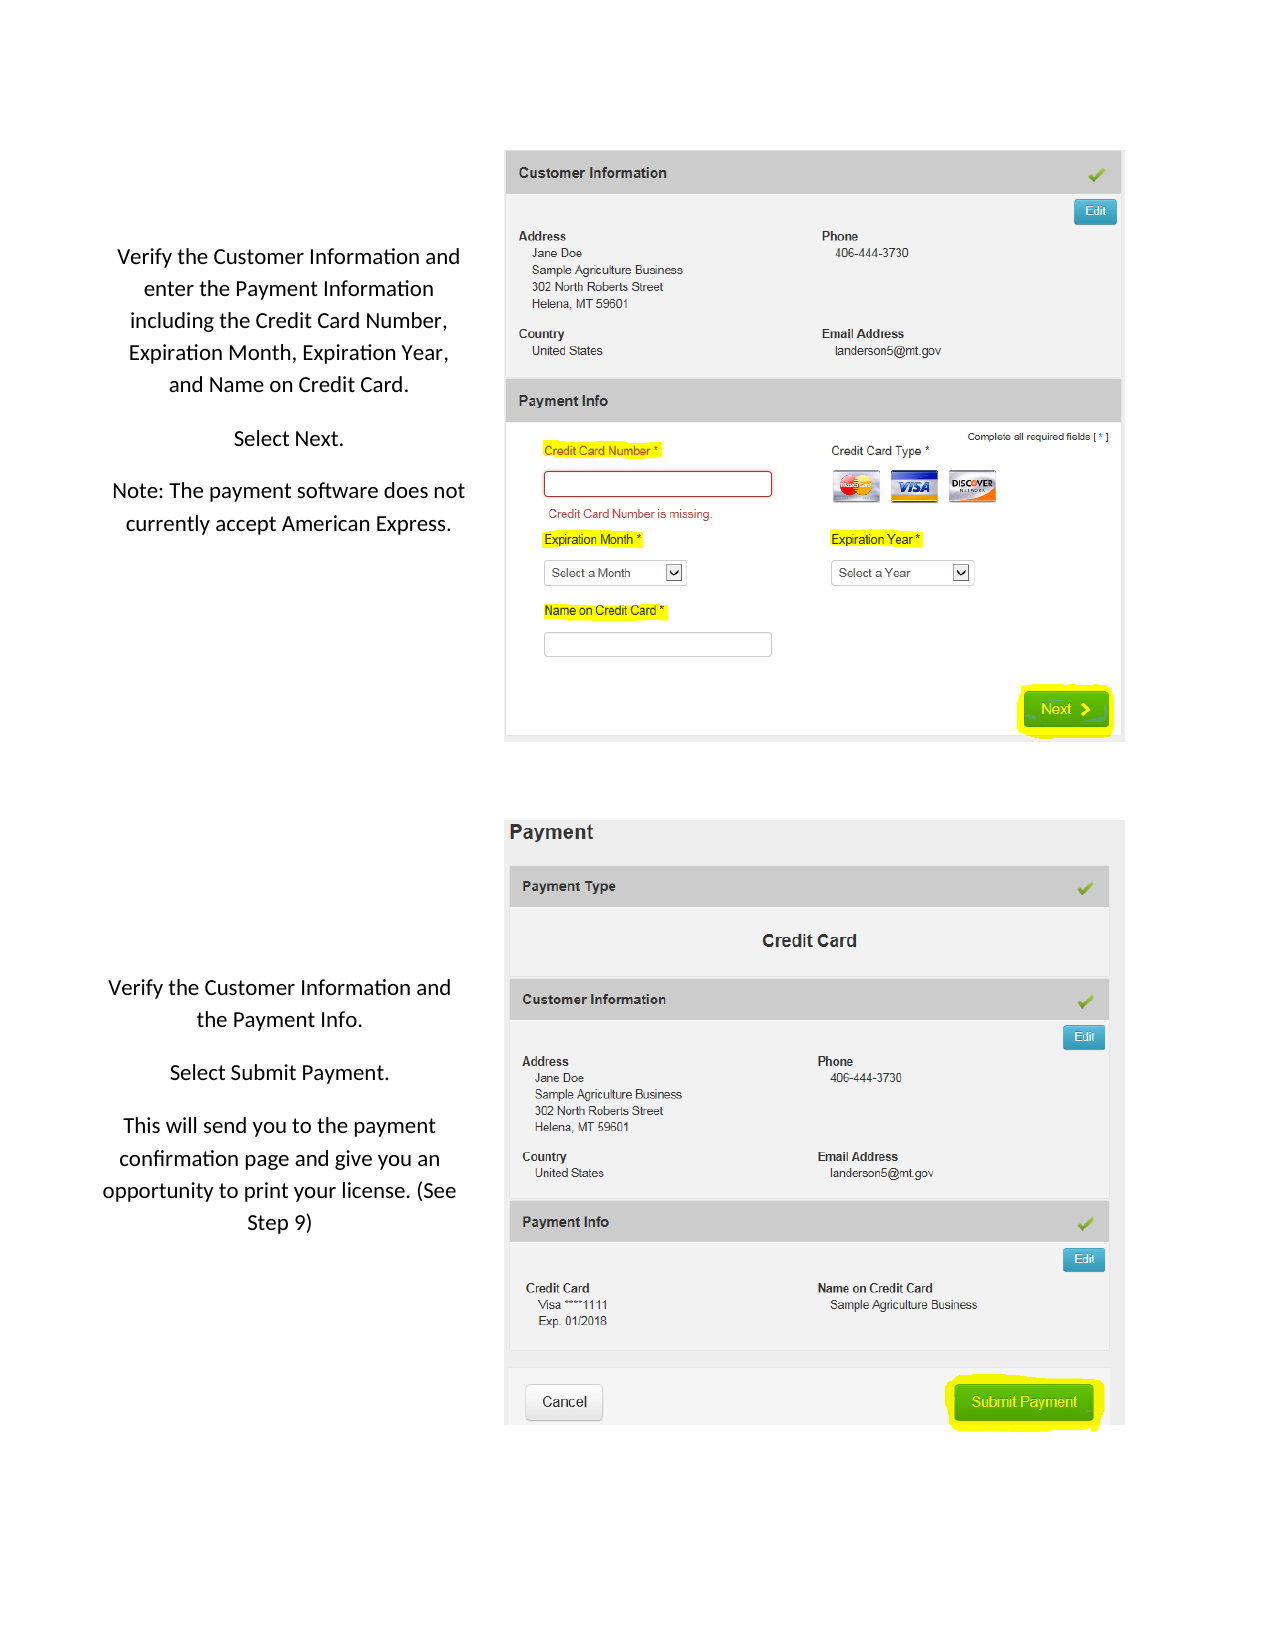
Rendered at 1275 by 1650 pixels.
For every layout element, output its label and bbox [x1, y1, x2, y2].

picture [504, 150, 1125, 742]
picture [504, 820, 1125, 1432]
